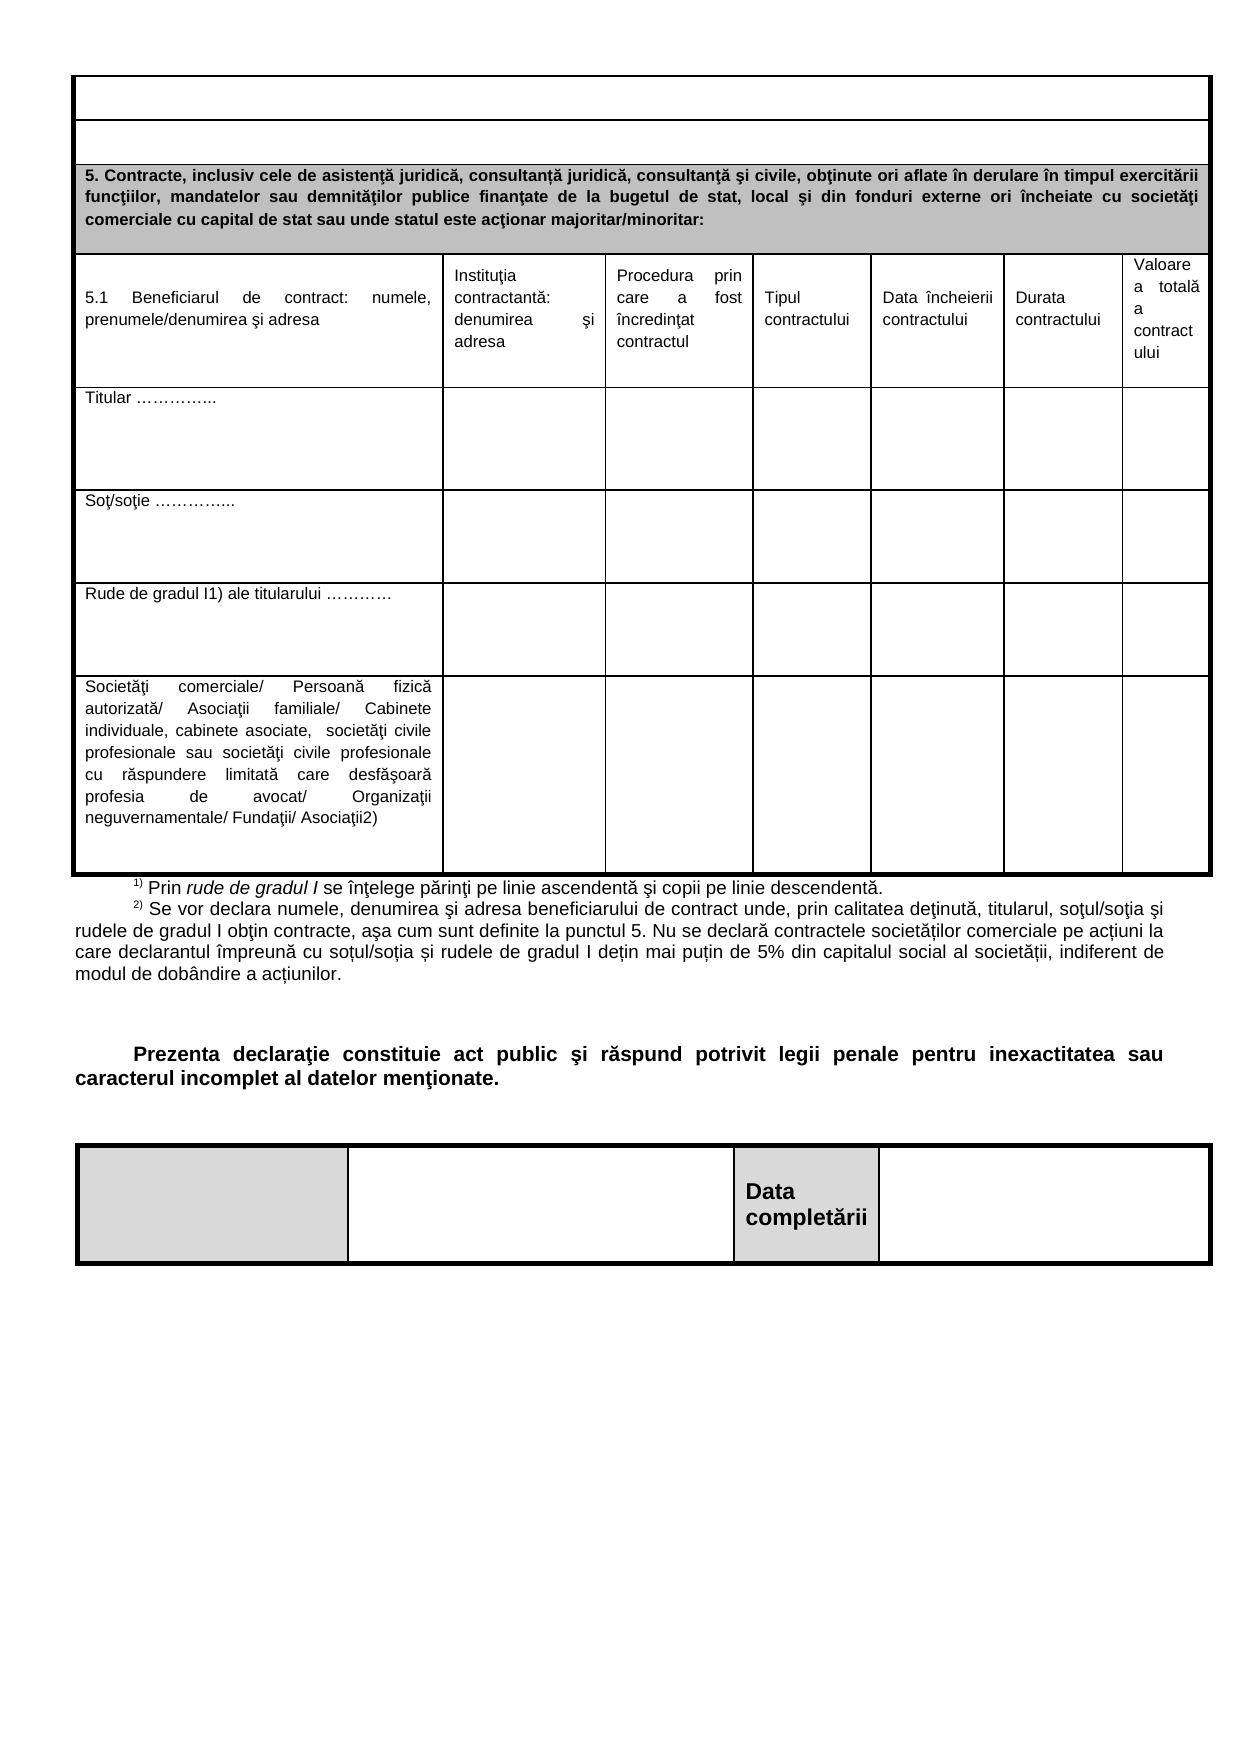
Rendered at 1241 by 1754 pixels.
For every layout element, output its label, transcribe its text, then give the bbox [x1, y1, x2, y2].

table_cell [606, 388, 752, 489]
table_cell [76, 121, 1208, 164]
text 1) Prin rude de gradul I se înţelege părinţi pe linie ascendentă şi copii pe linie descendentă. [75, 877, 1165, 898]
table_cell [872, 677, 1003, 872]
table_cell [1123, 584, 1208, 675]
table_cell [872, 388, 1003, 489]
table_cell [444, 584, 605, 675]
table_cell [1123, 491, 1208, 582]
table_cell [444, 491, 605, 582]
table_cell Societăţi comerciale/ Persoană fizică autorizată/ Asociaţii familiale/ Cabinete individuale, cabinete asociate, societăţi civile profesionale sau societăţi civile profesionale cu răspundere limitată care desfăşoară profesia de avocat/ Organizaţii neguvernamentale/ Fundaţii/ Asociaţii2) [76, 677, 442, 872]
table_cell [1123, 677, 1208, 872]
table_cell [872, 584, 1003, 675]
table_cell Soţ/soţie …………... [76, 491, 442, 582]
table_cell [1005, 491, 1122, 582]
table_cell [754, 584, 870, 675]
table_cell Durata contractului [1005, 255, 1122, 386]
table_header [880, 1148, 1208, 1261]
table_cell Titular …………... [76, 388, 442, 489]
table_cell [1005, 677, 1122, 872]
table_cell [444, 677, 605, 872]
table_cell Valoarea totală a contractului [1123, 255, 1208, 386]
table_header [80, 1148, 347, 1261]
table_cell 5. Contracte, inclusiv cele de asistenţă juridică, consultanță juridică, consultanţă şi civile, obţinute ori aflate în derulare în timpul exercitării funcţiilor, mandatelor sau demnităţilor publice finanţate de la bugetul de stat, local şi din fonduri externe ori încheiate cu societăţi comerciale cu capital de stat sau unde statul este acţionar majoritar/minoritar: [76, 165, 1208, 253]
table_cell 5.1 Beneficiarul de contract: numele, prenumele/denumirea şi adresa [76, 255, 442, 386]
table_cell [872, 491, 1003, 582]
text Prezenta declaraţie constituie act public şi răspund potrivit legii penale pentru inexactitatea sau caracterul incomplet al datelor menţionate. [75, 1042, 1165, 1090]
table_cell [606, 584, 752, 675]
table_cell [754, 491, 870, 582]
table_header [349, 1148, 733, 1261]
table_cell Procedura prin care a fost încredinţat contractul [606, 255, 752, 386]
table_cell Tipul contractului [754, 255, 870, 386]
table_cell Instituţia contractantă: denumirea şi adresa [444, 255, 605, 386]
table_cell [754, 388, 870, 489]
table_cell [1123, 388, 1208, 489]
table_cell [606, 677, 752, 872]
table_cell [444, 388, 605, 489]
table_cell [1005, 584, 1122, 675]
table_cell [1005, 388, 1122, 489]
table_cell Data încheierii contractului [872, 255, 1003, 386]
table_cell [76, 77, 1208, 119]
text 2) Se vor declara numele, denumirea şi adresa beneficiarului de contract unde, prin calitatea deţinută, titularul, soţul/soţia şi rudele de gradul I obţin contracte, aşa cum sunt definite la punctul 5. Nu se declară contractele societăților comerciale pe acțiuni la care declarantul împreună cu soțul/soția și rudele de gradul I dețin mai puțin de 5% din capitalul social al societății, indiferent de modul de dobândire a acțiunilor. [75, 898, 1165, 984]
table_cell Rude de gradul I1) ale titularului ………… [76, 584, 442, 675]
table_header Data completării [735, 1148, 878, 1261]
table_cell [606, 491, 752, 582]
table_cell [754, 677, 870, 872]
